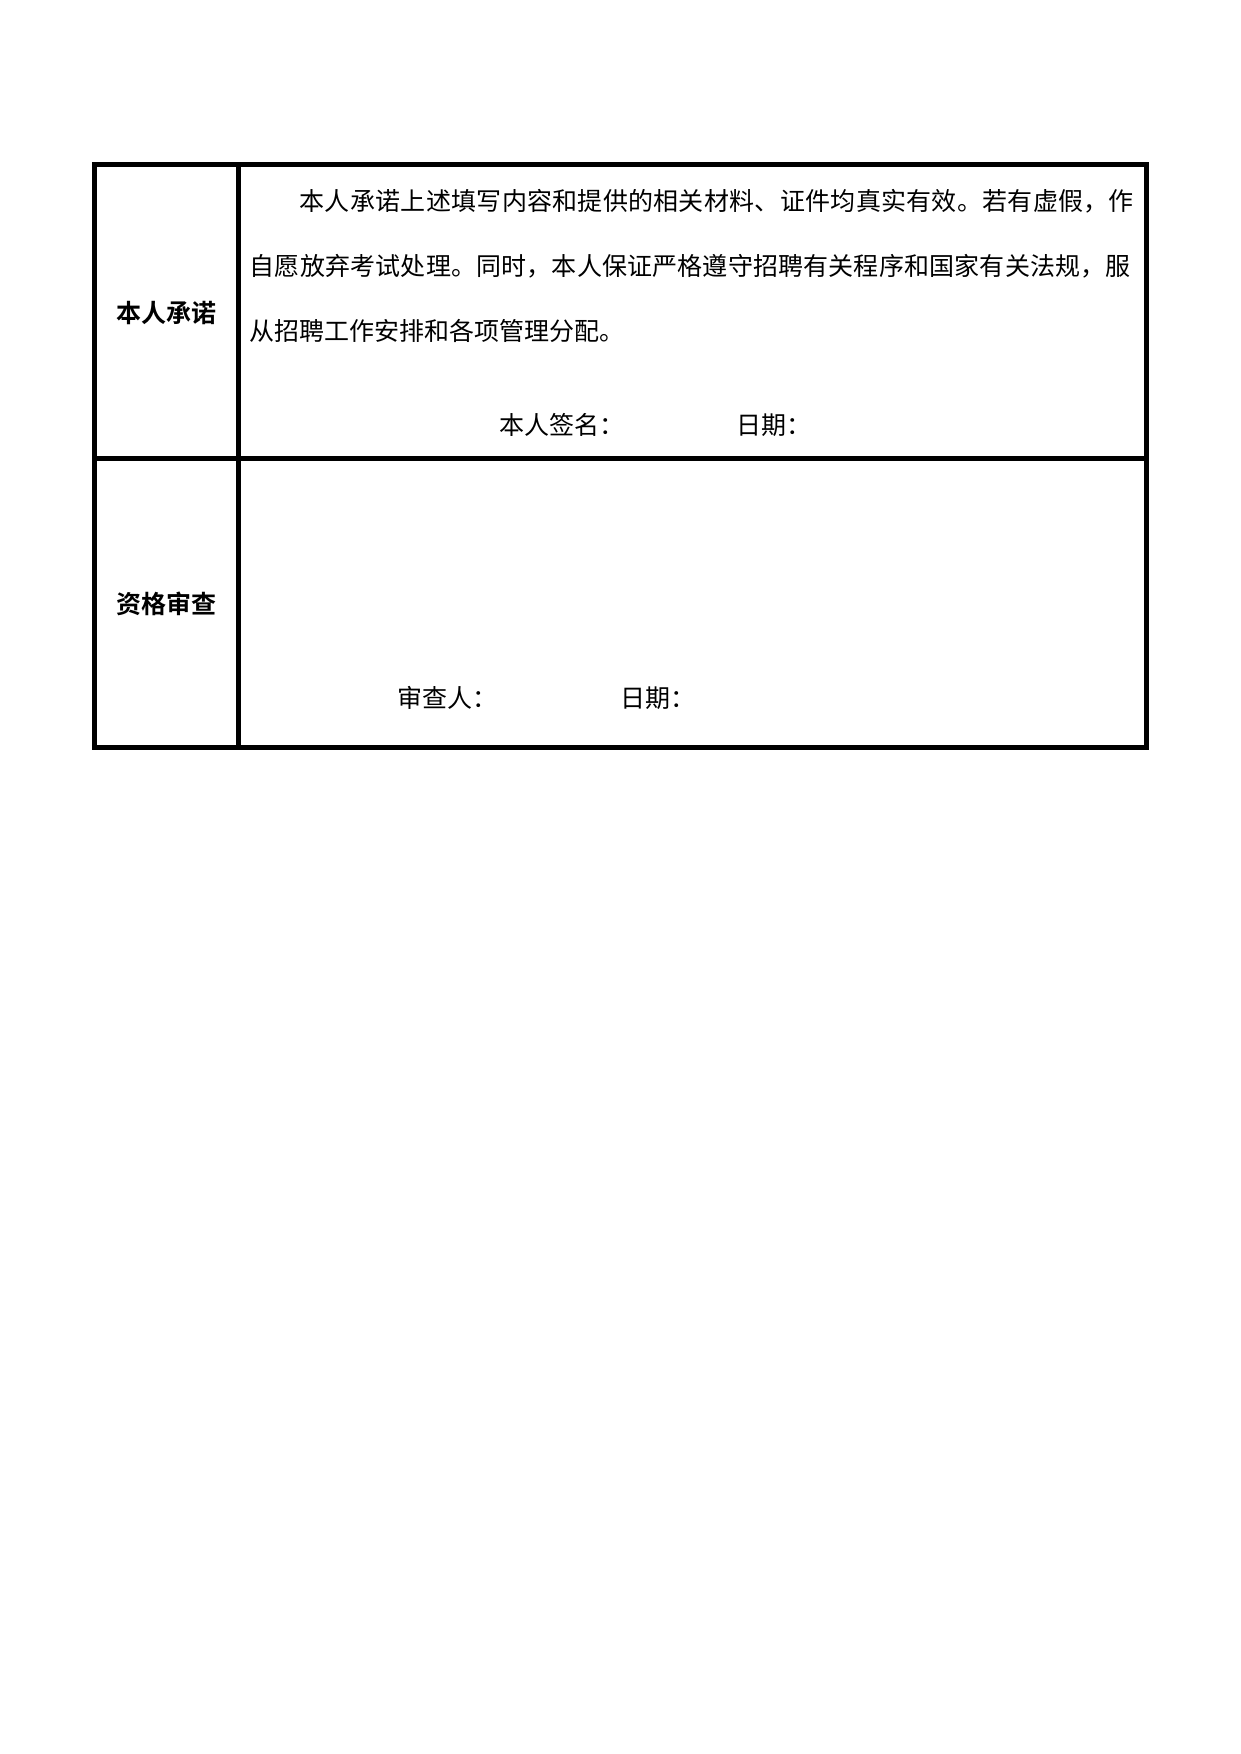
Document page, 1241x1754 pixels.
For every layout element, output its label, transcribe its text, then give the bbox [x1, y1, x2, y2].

table_cell 资格审查 [97, 461, 236, 745]
table_cell 本人承诺上述填写内容和提供的相关材料、证件均真实有效。若有虚假，作自愿放弃考试处理。同时，本人保证严格遵守招聘有关程序和国家有关法规，服从招聘工作安排和各项管理分配。 本人签名： 日期： [241, 167, 1144, 456]
table_cell 审查人： 日期： [241, 461, 1144, 745]
table_cell 本人承诺 [97, 167, 236, 456]
